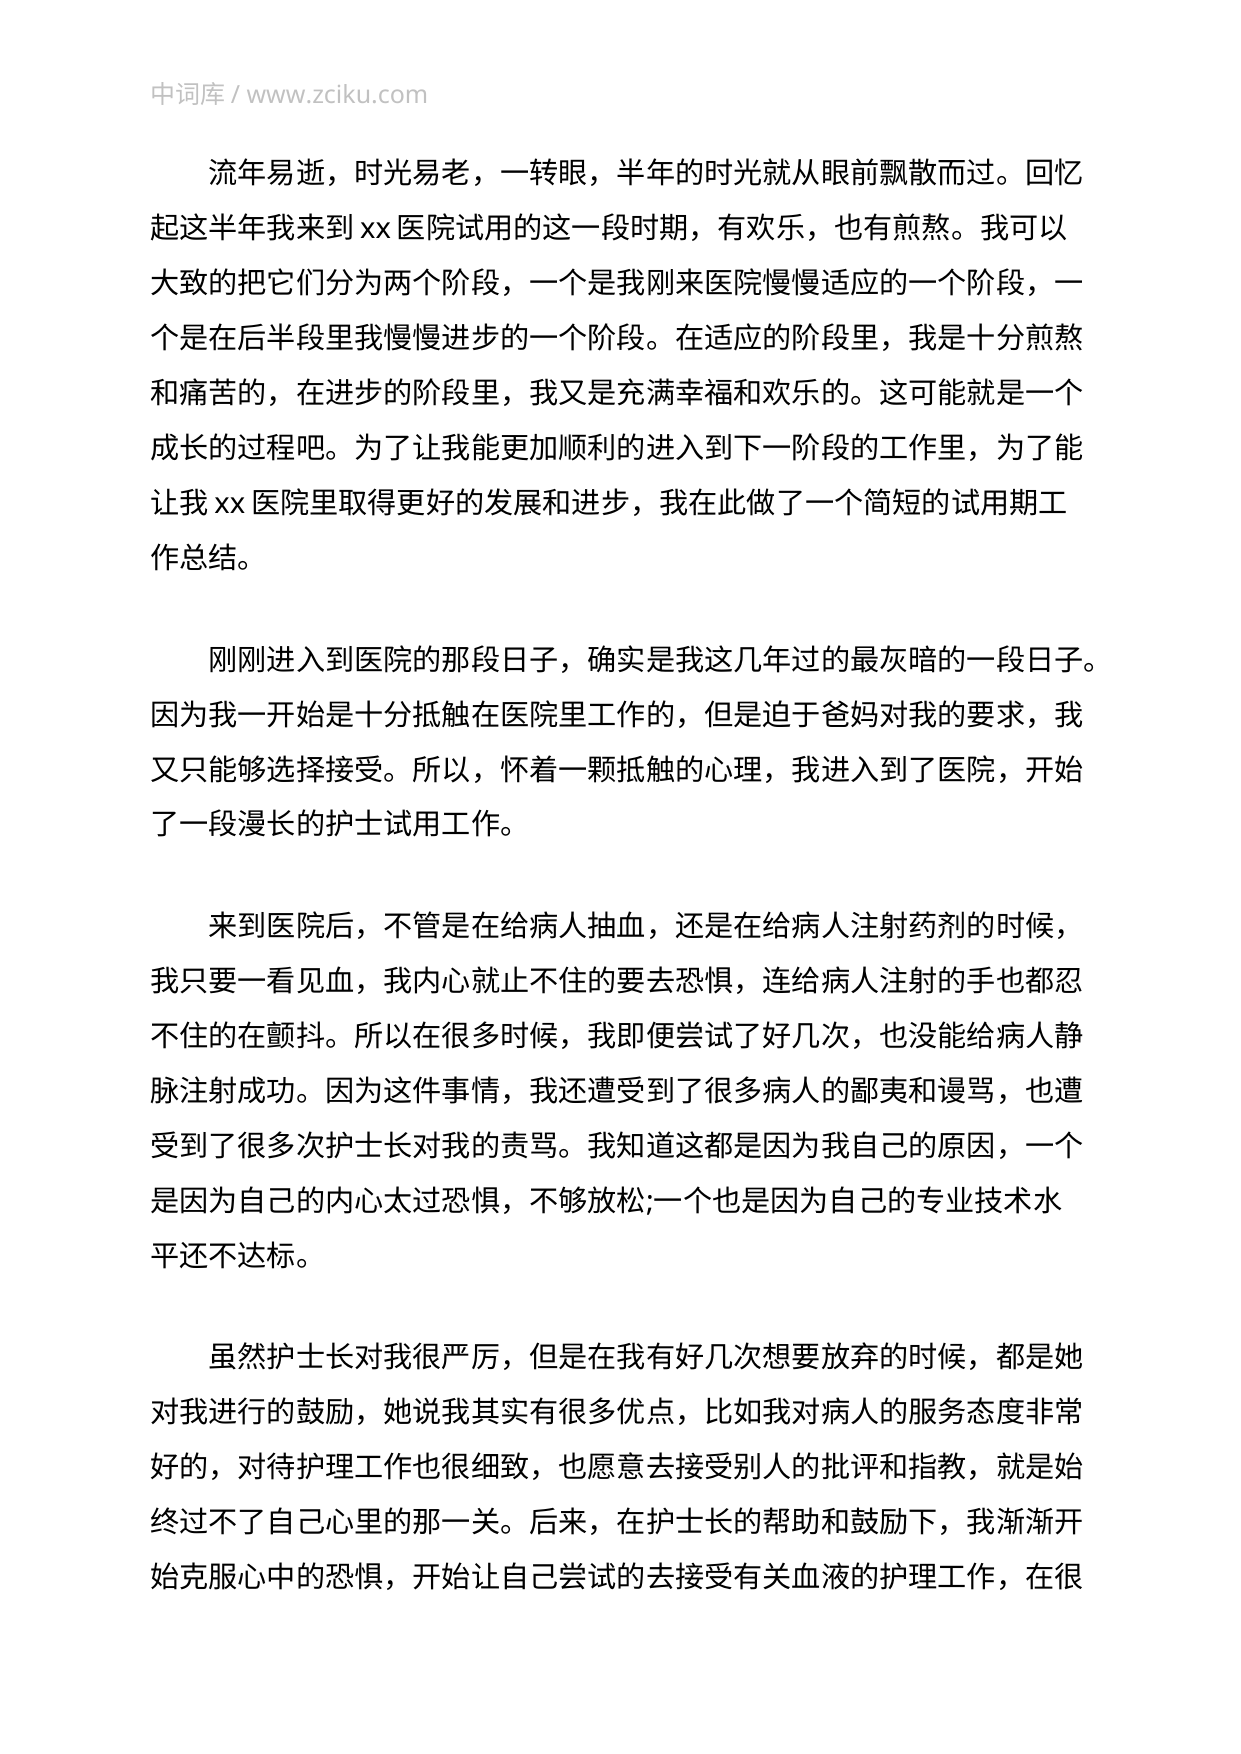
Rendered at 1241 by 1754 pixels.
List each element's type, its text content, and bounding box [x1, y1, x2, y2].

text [150, 1334, 1090, 1596]
text 流年易逝，时光易老，一转眼，半年的时光就从眼前飘散而过。回忆起这半年我来到xx医院试用的这一段时期，有欢乐，也有煎熬。我可以大致的把它们分为两个阶段，一个是我刚来医院慢慢适应的一个阶段，一个是在后半段里我慢慢进步的一个阶段。在适应的阶段里，我是十分煎熬和痛苦的，在进步的阶段里，我又是充满幸福和欢乐的。这可能就是一个成长的过程吧。为了让我能更加顺利的进入到下一阶段的工作里，为了能让我xx医院里取得更好的发展和进步，我在此做了一个简短的试用期工作总结。 [150, 150, 1090, 577]
text 来到医院后，不管是在给病人抽血，还是在给病人注射药剂的时候，我只要一看见血，我内心就止不住的要去恐惧，连给病人注射的手也都忍不住的在颤抖。所以在很多时候，我即便尝试了好几次，也没能给病人静脉注射成功。因为这件事情，我还遭受到了很多病人的鄙夷和谩骂，也遭受到了很多次护士长对我的责骂。我知道这都是因为我自己的原因，一个是因为自己的内心太过恐惧，不够放松;一个也是因为自己的专业技术水平还不达标。 [150, 903, 1090, 1274]
text 刚刚进入到医院的那段日子，确实是我这几年过的最灰暗的一段日子。因为我一开始是十分抵触在医院里工作的，但是迫于爸妈对我的要求，我又只能够选择接受。所以，怀着一颗抵触的心理，我进入到了医院，开始了一段漫长的护士试用工作。 [150, 636, 1090, 843]
